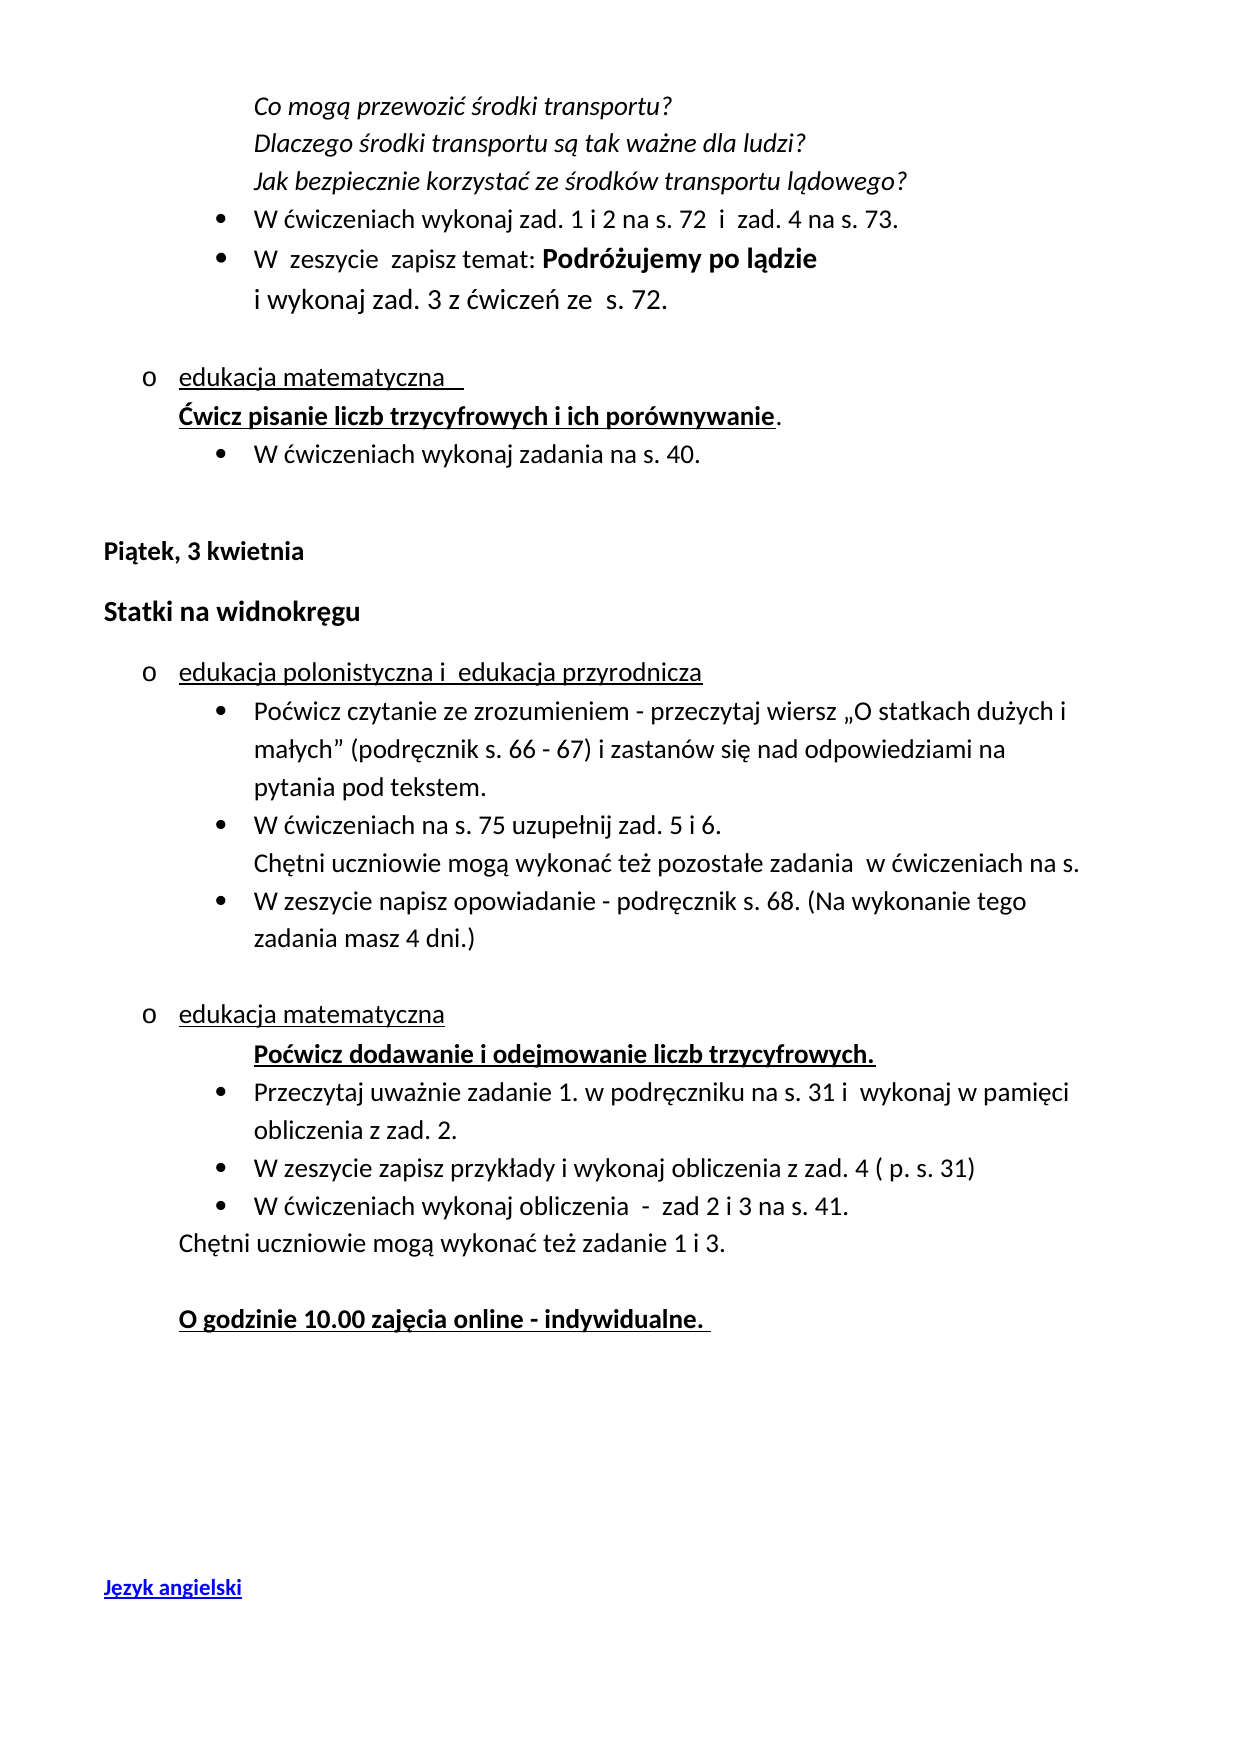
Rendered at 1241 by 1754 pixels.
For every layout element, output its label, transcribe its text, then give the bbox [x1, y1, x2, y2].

list Ćwicz pisanie liczb trzycyfrowych i ich porównywanie. [178, 399, 1093, 433]
text Statki na widnokręgu [103, 593, 1093, 628]
list Dlaczego środki transportu są tak ważne dla ludzi? [253, 127, 1093, 159]
list W ćwiczeniach wykonaj zad. 1 i 2 na s. 72 i zad. 4 na s. 73. [216, 202, 1093, 235]
list W ćwiczeniach wykonaj obliczenia - zad 2 i 3 na s. 41. [216, 1189, 1093, 1222]
list W ćwiczeniach wykonaj zadania na s. 40. [216, 437, 1093, 471]
list Poćwicz dodawanie i odejmowanie liczb trzycyfrowych. [253, 1037, 1093, 1070]
list W zeszycie napisz opowiadanie - podręcznik s. 68. (Na wykonanie tego zadania masz 4 dni.) [216, 884, 1093, 955]
list Co mogą przewozić środki transportu? [253, 89, 1093, 122]
list W ćwiczeniach na s. 75 uzupełnij zad. 5 i 6. Chętni uczniowie mogą wykonać też pozostałe zadania w ćwiczeniach na s. [216, 808, 1093, 879]
list O godzinie 10.00 zajęcia online - indywidualne. [178, 1302, 1093, 1335]
list edukacja matematyczna [141, 360, 1093, 394]
list edukacja polonistyczna i edukacja przyrodnicza [141, 655, 1093, 689]
list edukacja matematyczna [141, 997, 1093, 1032]
text Piątek, 3 kwietnia [103, 534, 1093, 567]
list Poćwicz czytanie ze zrozumieniem - przeczytaj wiersz „O statkach dużych i małych” (podręcznik s. 66 - 67) i zastanów się nad odpowiedziami na pytania pod tekstem. [216, 694, 1093, 803]
list Jak bezpiecznie korzystać ze środków transportu lądowego? [253, 164, 1093, 197]
list Chętni uczniowie mogą wykonać też zadanie 1 i 3. [178, 1227, 1093, 1259]
list W zeszycie zapisz przykłady i wykonaj obliczenia z zad. 4 ( p. s. 31) [216, 1151, 1093, 1184]
list W zeszycie zapisz temat: Podróżujemy po lądzie i wykonaj zad. 3 z ćwiczeń ze s. 72. [216, 240, 1093, 317]
list Przeczytaj uważnie zadanie 1. w podręczniku na s. 31 i wykonaj w pamięci obliczenia z zad. 2. [216, 1075, 1093, 1146]
text Język angielski [103, 1573, 1093, 1601]
